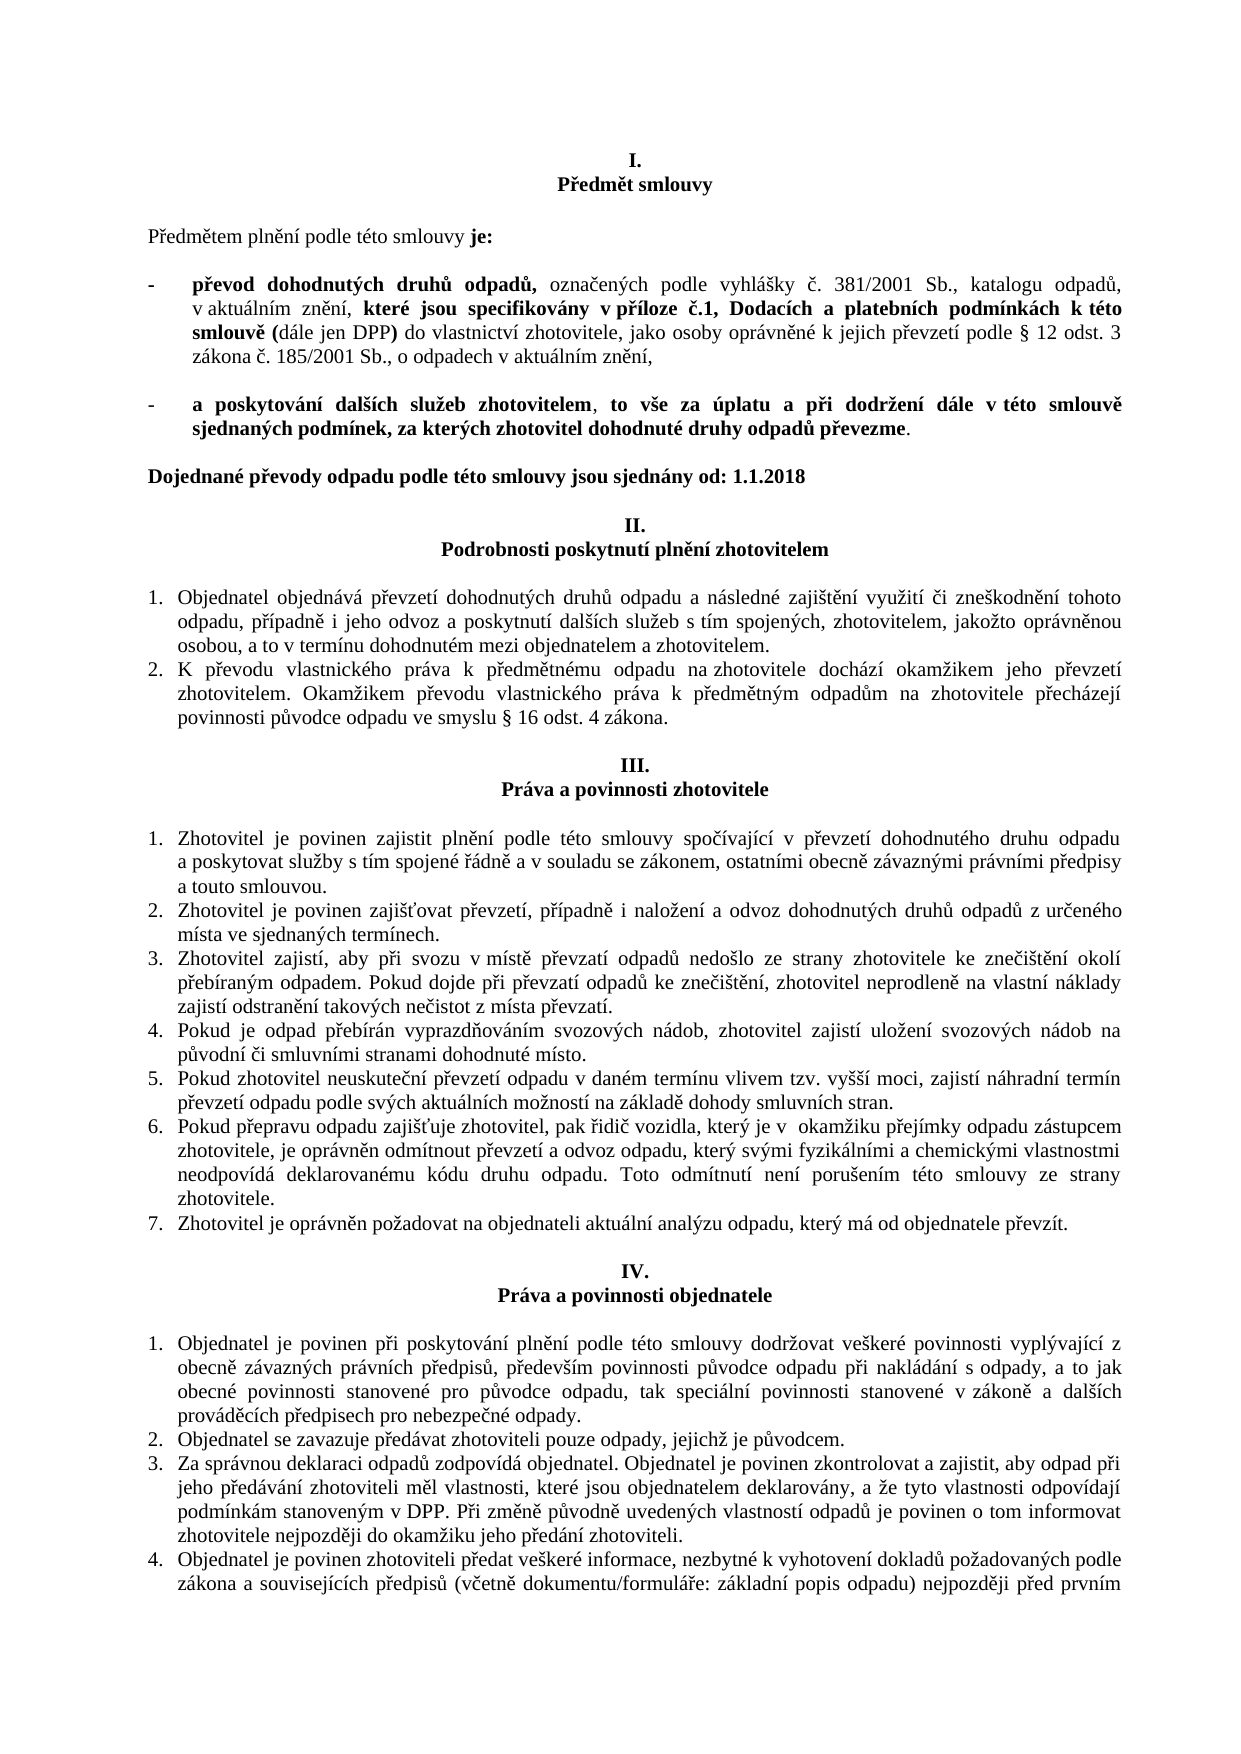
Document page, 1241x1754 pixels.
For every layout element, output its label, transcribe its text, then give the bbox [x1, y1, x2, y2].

list Zhotovitel zajistí, aby při svozu v místě převzatí odpadů nedošlo ze strany zhotovitele ke znečištění okolí přebíraným odpadem. Pokud dojde při převzatí odpadů ke znečištění, zhotovitel neprodleně na vlastní náklady zajistí odstranění takových nečistot z místa převzatí. [148, 946, 1122, 1018]
text IV. [148, 1258, 1122, 1283]
text Předmět smlouvy [148, 172, 1122, 196]
text Práva a povinnosti zhotovitele [148, 777, 1122, 801]
list a poskytování dalších služeb zhotovitelem, to vše za úplatu a při dodržení dále v této smlouvě sjednaných podmínek, za kterých zhotovitel dohodnuté druhy odpadů převezme. [148, 392, 1122, 440]
list Pokud zhotovitel neuskuteční převzetí odpadu v daném termínu vlivem tzv. vyšší moci, zajistí náhradní termín převzetí odpadu podle svých aktuálních možností na základě dohody smluvních stran. [148, 1066, 1122, 1114]
list Pokud přepravu odpadu zajišťuje zhotovitel, pak řidič vozidla, který je v okamžiku přejímky odpadu zástupcem zhotovitele, je oprávněn odmítnout převzetí a odvoz odpadu, který svými fyzikálními a chemickými vlastnostmi neodpovídá deklarovanému kódu druhu odpadu. Toto odmítnutí není porušením této smlouvy ze strany zhotovitele. [148, 1114, 1122, 1210]
list Zhotovitel je povinen zajišťovat převzetí, případně i naložení a odvoz dohodnutých druhů odpadů z určeného místa ve sjednaných termínech. [148, 898, 1122, 946]
text Předmětem plnění podle této smlouvy je: [148, 224, 1122, 248]
text Práva a povinnosti objednatele [148, 1283, 1122, 1307]
list převod dohodnutých druhů odpadů, označených podle vyhlášky č. 381/2001 Sb., katalogu odpadů, v aktuálním znění, které jsou specifikovány v příloze č.1, Dodacích a platebních podmínkách k této smlouvě (dále jen DPP) do vlastnictví zhotovitele, jako osoby oprávněné k jejich převzetí podle § 12 odst. 3 zákona č. 185/2001 Sb., o odpadech v aktuálním znění, [148, 272, 1122, 368]
list Zhotovitel je povinen zajistit plnění podle této smlouvy spočívající v převzetí dohodnutého druhu odpadu a poskytovat služby s tím spojené řádně a v souladu se zákonem, ostatními obecně závaznými právními předpisy a touto smlouvou. [148, 825, 1122, 898]
list Za správnou deklaraci odpadů zodpovídá objednatel. Objednatel je povinen zkontrolovat a zajistit, aby odpad při jeho předávání zhotoviteli měl vlastnosti, které jsou objednatelem deklarovány, a že tyto vlastnosti odpovídají podmínkám stanoveným v DPP. Při změně původně uvedených vlastností odpadů je povinen o tom informovat zhotovitele nejpozději do okamžiku jeho předání zhotoviteli. [148, 1451, 1122, 1547]
list K převodu vlastnického práva k předmětnému odpadu na zhotovitele dochází okamžikem jeho převzetí zhotovitelem. Okamžikem převodu vlastnického práva k předmětným odpadům na zhotovitele přecházejí povinnosti původce odpadu ve smyslu § 16 odst. 4 zákona. [148, 657, 1122, 729]
text II. [148, 513, 1122, 537]
list Objednatel objednává převzetí dohodnutých druhů odpadu a následné zajištění využití či zneškodnění tohoto odpadu, případně i jeho odvoz a poskytnutí dalších služeb s tím spojených, zhotovitelem, jakožto oprávněnou osobou, a to v termínu dohodnutém mezi objednatelem a zhotovitelem. [148, 585, 1122, 657]
list Objednatel se zavazuje předávat zhotoviteli pouze odpady, jejichž je původcem. [148, 1427, 1122, 1451]
list Objednatel je povinen při poskytování plnění podle této smlouvy dodržovat veškeré povinnosti vyplývající z obecně závazných právních předpisů, především povinnosti původce odpadu při nakládání s odpady, a to jak obecné povinnosti stanovené pro původce odpadu, tak speciální povinnosti stanovené v zákoně a dalších prováděcích předpisech pro nebezpečné odpady. [148, 1331, 1122, 1427]
list Zhotovitel je oprávněn požadovat na objednateli aktuální analýzu odpadu, který má od objednatele převzít. [148, 1210, 1122, 1234]
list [148, 1547, 1122, 1595]
text Dojednané převody odpadu podle této smlouvy jsou sjednány od: 1.1.2018 [148, 464, 1122, 488]
text III. [148, 753, 1122, 777]
text Podrobnosti poskytnutí plnění zhotovitelem [148, 537, 1122, 561]
list Pokud je odpad přebírán vyprazdňováním svozových nádob, zhotovitel zajistí uložení svozových nádob na původní či smluvními stranami dohodnuté místo. [148, 1018, 1122, 1066]
text I. [148, 148, 1122, 172]
